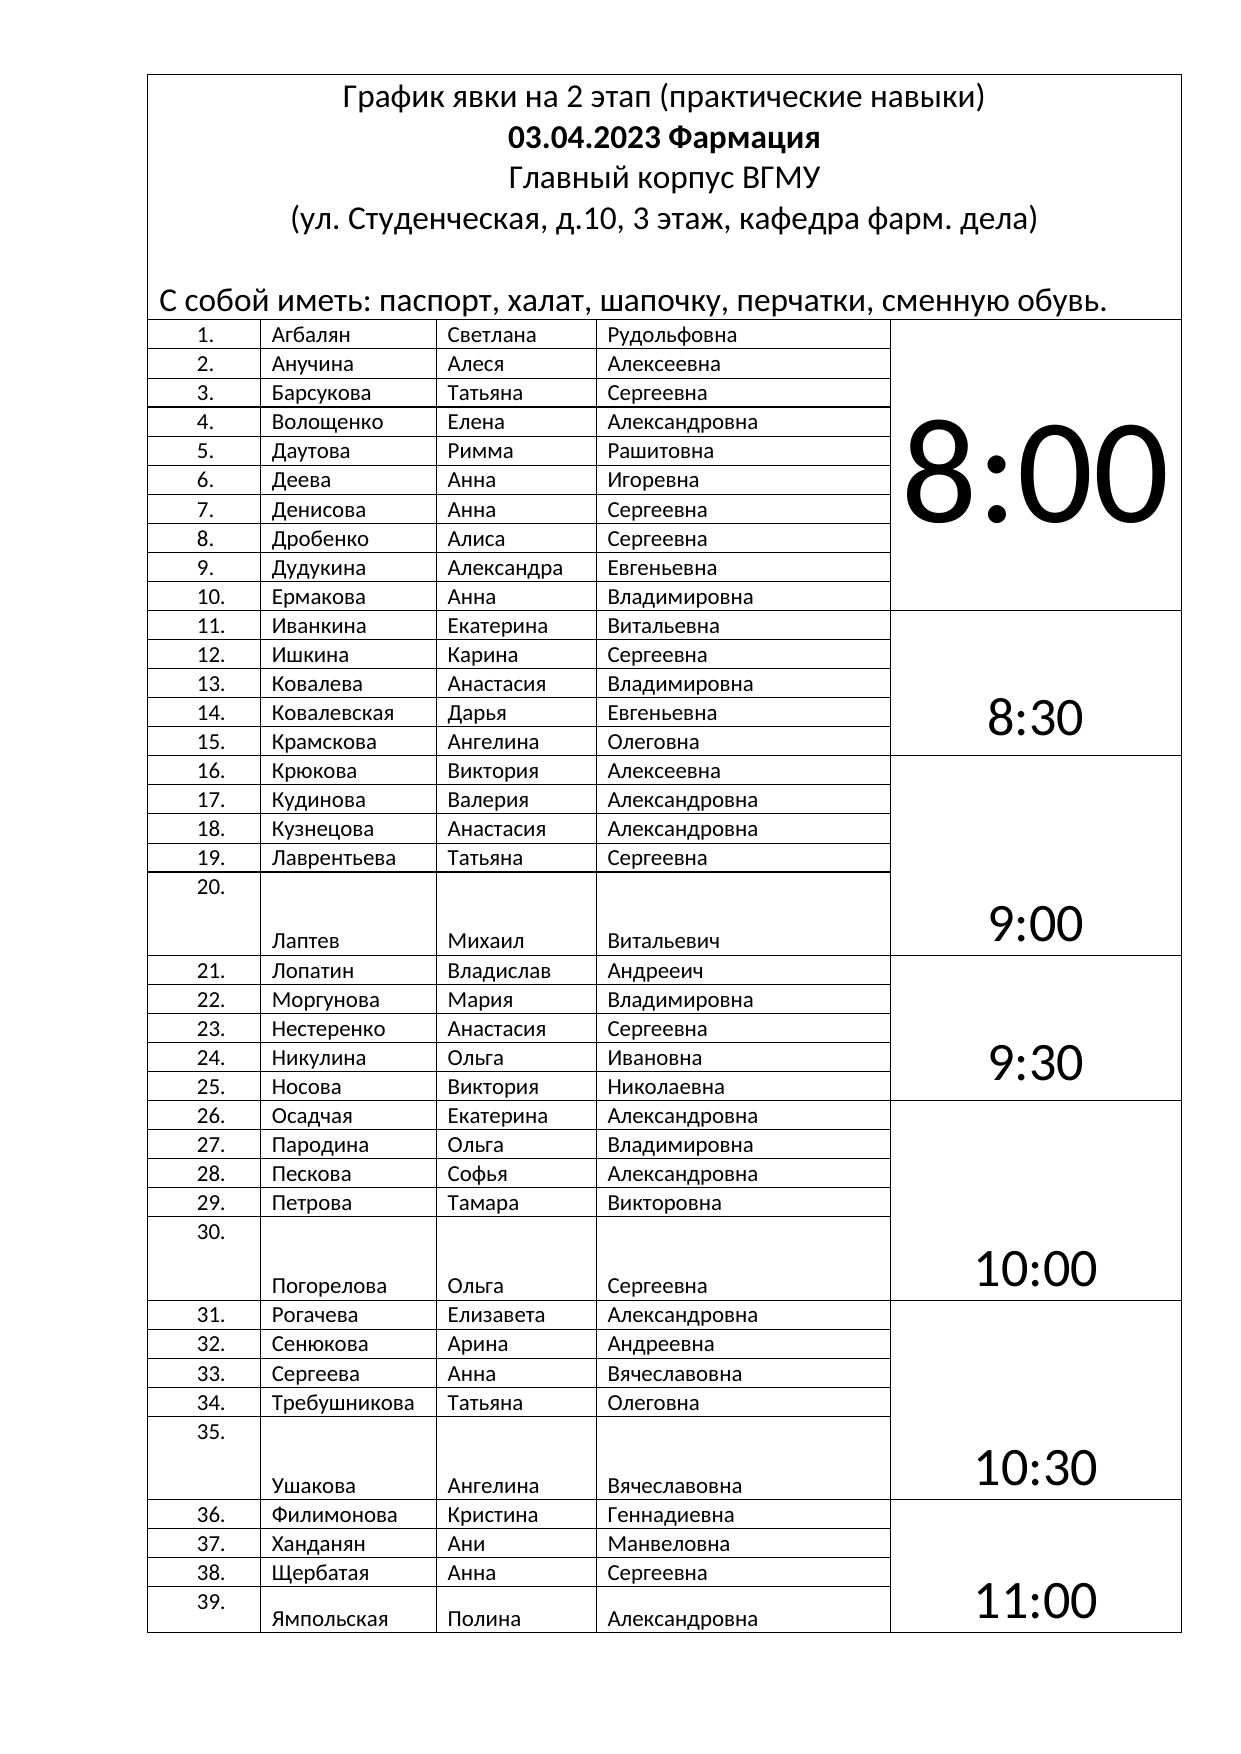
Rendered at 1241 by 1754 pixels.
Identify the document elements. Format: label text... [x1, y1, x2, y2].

table_cell [148, 1159, 260, 1187]
table_cell Сергеевна [597, 640, 890, 668]
table_cell Кузнецова [261, 814, 436, 842]
table_cell [148, 844, 260, 871]
table_cell Барсукова [261, 379, 436, 406]
table_cell Рудольфовна [597, 320, 890, 348]
table_cell [148, 640, 260, 668]
table_cell Владимировна [597, 582, 890, 610]
table_cell Никулина [261, 1043, 436, 1071]
table_cell Ермакова [261, 582, 436, 610]
table_cell Владимировна [597, 669, 890, 697]
table_cell Светлана [437, 320, 596, 348]
table_cell [148, 466, 260, 494]
table_cell Лаврентьева [261, 844, 436, 871]
table_cell Сергеевна [597, 844, 890, 871]
table_cell [148, 814, 260, 842]
table_cell Владимировна [597, 985, 890, 1013]
table_cell 8:00 [891, 320, 1181, 610]
table_cell Анна [437, 1359, 596, 1387]
table_cell Лопатин [261, 956, 436, 984]
table_cell [148, 1014, 260, 1042]
table_cell Анучина [261, 349, 436, 377]
table_cell Тамара [437, 1188, 596, 1216]
table_cell Ковалевская [261, 698, 436, 726]
table_cell Ушакова [261, 1417, 436, 1499]
table_cell Петрова [261, 1188, 436, 1216]
table_cell [148, 956, 260, 984]
table_cell Волощенко [261, 408, 436, 436]
table_cell Виктория [437, 756, 596, 784]
table_cell 10:30 [891, 1301, 1181, 1499]
table_cell Виктория [437, 1072, 596, 1100]
table_cell Александровна [597, 1301, 890, 1328]
table_cell Игоревна [597, 466, 890, 494]
table_cell Татьяна [437, 1388, 596, 1416]
table_header График явки на 2 этап (практические навыки) 03.04.2023 Фармация Главный корпус ВГМУ (ул. Студенческая, д.10, 3 этаж, кафедра фарм. дела) С собой иметь: паспорт, халат, шапочку, перчатки, сменную обувь. [148, 75, 1181, 319]
table_cell [148, 873, 260, 955]
table_cell Рашитовна [597, 437, 890, 464]
table_cell Ковалева [261, 669, 436, 697]
table_cell [148, 1072, 260, 1100]
table_cell 8:30 [891, 611, 1181, 755]
table_cell [148, 1587, 260, 1632]
table_cell Агбалян [261, 320, 436, 348]
table_cell Екатерина [437, 1101, 596, 1129]
table_cell Александра [437, 553, 596, 581]
table_cell [148, 1188, 260, 1216]
table_cell Римма [437, 437, 596, 464]
table_cell Нестеренко [261, 1014, 436, 1042]
table_cell Олеговна [597, 1388, 890, 1416]
table_cell Ольга [437, 1217, 596, 1299]
table_cell Лаптев [261, 873, 436, 955]
table_cell Деева [261, 466, 436, 494]
table_cell [148, 1330, 260, 1358]
table_cell Осадчая [261, 1101, 436, 1129]
table_cell Дудукина [261, 553, 436, 581]
table_cell Анна [437, 466, 596, 494]
table_cell Сергеевна [597, 524, 890, 552]
table_cell Сергеева [261, 1359, 436, 1387]
table_cell Алиса [437, 524, 596, 552]
table_cell Ольга [437, 1130, 596, 1158]
table_cell [148, 524, 260, 552]
table_cell Сенюкова [261, 1330, 436, 1358]
table_cell Мария [437, 985, 596, 1013]
table_cell Полина [437, 1587, 596, 1632]
table_cell [148, 349, 260, 377]
table_cell 9:00 [891, 756, 1181, 955]
table_cell Погорелова [261, 1217, 436, 1299]
table_cell Требушникова [261, 1388, 436, 1416]
table_cell [148, 1558, 260, 1586]
table_cell Ангелина [437, 1417, 596, 1499]
table_cell Анна [437, 1558, 596, 1586]
table_cell Елизавета [437, 1301, 596, 1328]
table_cell Сергеевна [597, 1014, 890, 1042]
table_cell [148, 1529, 260, 1557]
table_cell Ханданян [261, 1529, 436, 1557]
table_cell Ямпольская [261, 1587, 436, 1632]
table_cell Анастасия [437, 814, 596, 842]
table_cell [148, 698, 260, 726]
table_cell Ани [437, 1529, 596, 1557]
table_cell [148, 1359, 260, 1387]
table_cell Пескова [261, 1159, 436, 1187]
table_cell Николаевна [597, 1072, 890, 1100]
table_cell Арина [437, 1330, 596, 1358]
table_cell [148, 1043, 260, 1071]
table_cell Денисова [261, 495, 436, 523]
table_cell Владислав [437, 956, 596, 984]
table_cell [148, 379, 260, 406]
table_cell 9:30 [891, 956, 1181, 1100]
table_cell Карина [437, 640, 596, 668]
table_cell [148, 785, 260, 813]
table_cell Ивановна [597, 1043, 890, 1071]
table_cell Александровна [597, 1159, 890, 1187]
table_cell [148, 1130, 260, 1158]
table_cell Викторовна [597, 1188, 890, 1216]
table_cell Анастасия [437, 669, 596, 697]
table_cell Екатерина [437, 611, 596, 639]
table_cell Андрееич [597, 956, 890, 984]
table_cell Манвеловна [597, 1529, 890, 1557]
table_cell [148, 727, 260, 755]
table_cell Дарья [437, 698, 596, 726]
table_cell Александровна [597, 785, 890, 813]
table_cell [148, 320, 260, 348]
table_cell [148, 553, 260, 581]
table_cell Олеговна [597, 727, 890, 755]
table_cell Алеся [437, 349, 596, 377]
table_cell Сергеевна [597, 1558, 890, 1586]
table_cell Даутова [261, 437, 436, 464]
table_cell [148, 437, 260, 464]
table_cell [148, 1417, 260, 1499]
table_cell Валерия [437, 785, 596, 813]
table_cell Татьяна [437, 379, 596, 406]
table_cell Анна [437, 582, 596, 610]
table_cell Вячеславовна [597, 1359, 890, 1387]
table_cell Носова [261, 1072, 436, 1100]
table_cell Рогачева [261, 1301, 436, 1328]
table_cell Витальевна [597, 611, 890, 639]
table_cell [148, 1101, 260, 1129]
table_cell Михаил [437, 873, 596, 955]
table_cell Ишкина [261, 640, 436, 668]
table_cell Филимонова [261, 1500, 436, 1528]
table_cell Сергеевна [597, 495, 890, 523]
table_cell Дробенко [261, 524, 436, 552]
table_cell [148, 985, 260, 1013]
table_cell Ольга [437, 1043, 596, 1071]
table_cell Сергеевна [597, 379, 890, 406]
table_cell [148, 408, 260, 436]
table_cell Витальевич [597, 873, 890, 955]
table_cell Алексеевна [597, 756, 890, 784]
table_cell [148, 1388, 260, 1416]
table_cell Анастасия [437, 1014, 596, 1042]
table_cell Кудинова [261, 785, 436, 813]
table_cell Евгеньевна [597, 553, 890, 581]
table_cell Ангелина [437, 727, 596, 755]
table_cell Владимировна [597, 1130, 890, 1158]
table_cell Александровна [597, 1101, 890, 1129]
table_cell [148, 582, 260, 610]
table_cell Крюкова [261, 756, 436, 784]
table_cell Геннадиевна [597, 1500, 890, 1528]
table_cell Александровна [597, 1587, 890, 1632]
table_cell [148, 495, 260, 523]
table_cell Щербатая [261, 1558, 436, 1586]
table_cell Вячеславовна [597, 1417, 890, 1499]
table_cell Елена [437, 408, 596, 436]
table_cell Александровна [597, 814, 890, 842]
table_cell Крамскова [261, 727, 436, 755]
table_cell Александровна [597, 408, 890, 436]
table_cell 11:00 [891, 1500, 1181, 1632]
table_cell [148, 611, 260, 639]
table_cell [148, 756, 260, 784]
table_cell Иванкина [261, 611, 436, 639]
table_cell Пародина [261, 1130, 436, 1158]
table_cell Андреевна [597, 1330, 890, 1358]
table_cell Кристина [437, 1500, 596, 1528]
table_cell [148, 1301, 260, 1328]
table_cell Татьяна [437, 844, 596, 871]
table_cell Алексеевна [597, 349, 890, 377]
table_cell Анна [437, 495, 596, 523]
table_cell Евгеньевна [597, 698, 890, 726]
table_cell [148, 1217, 260, 1299]
table_cell 10:00 [891, 1101, 1181, 1299]
table_cell [148, 669, 260, 697]
table_cell [148, 1500, 260, 1528]
table_cell Софья [437, 1159, 596, 1187]
table_cell Моргунова [261, 985, 436, 1013]
table_cell Сергеевна [597, 1217, 890, 1299]
